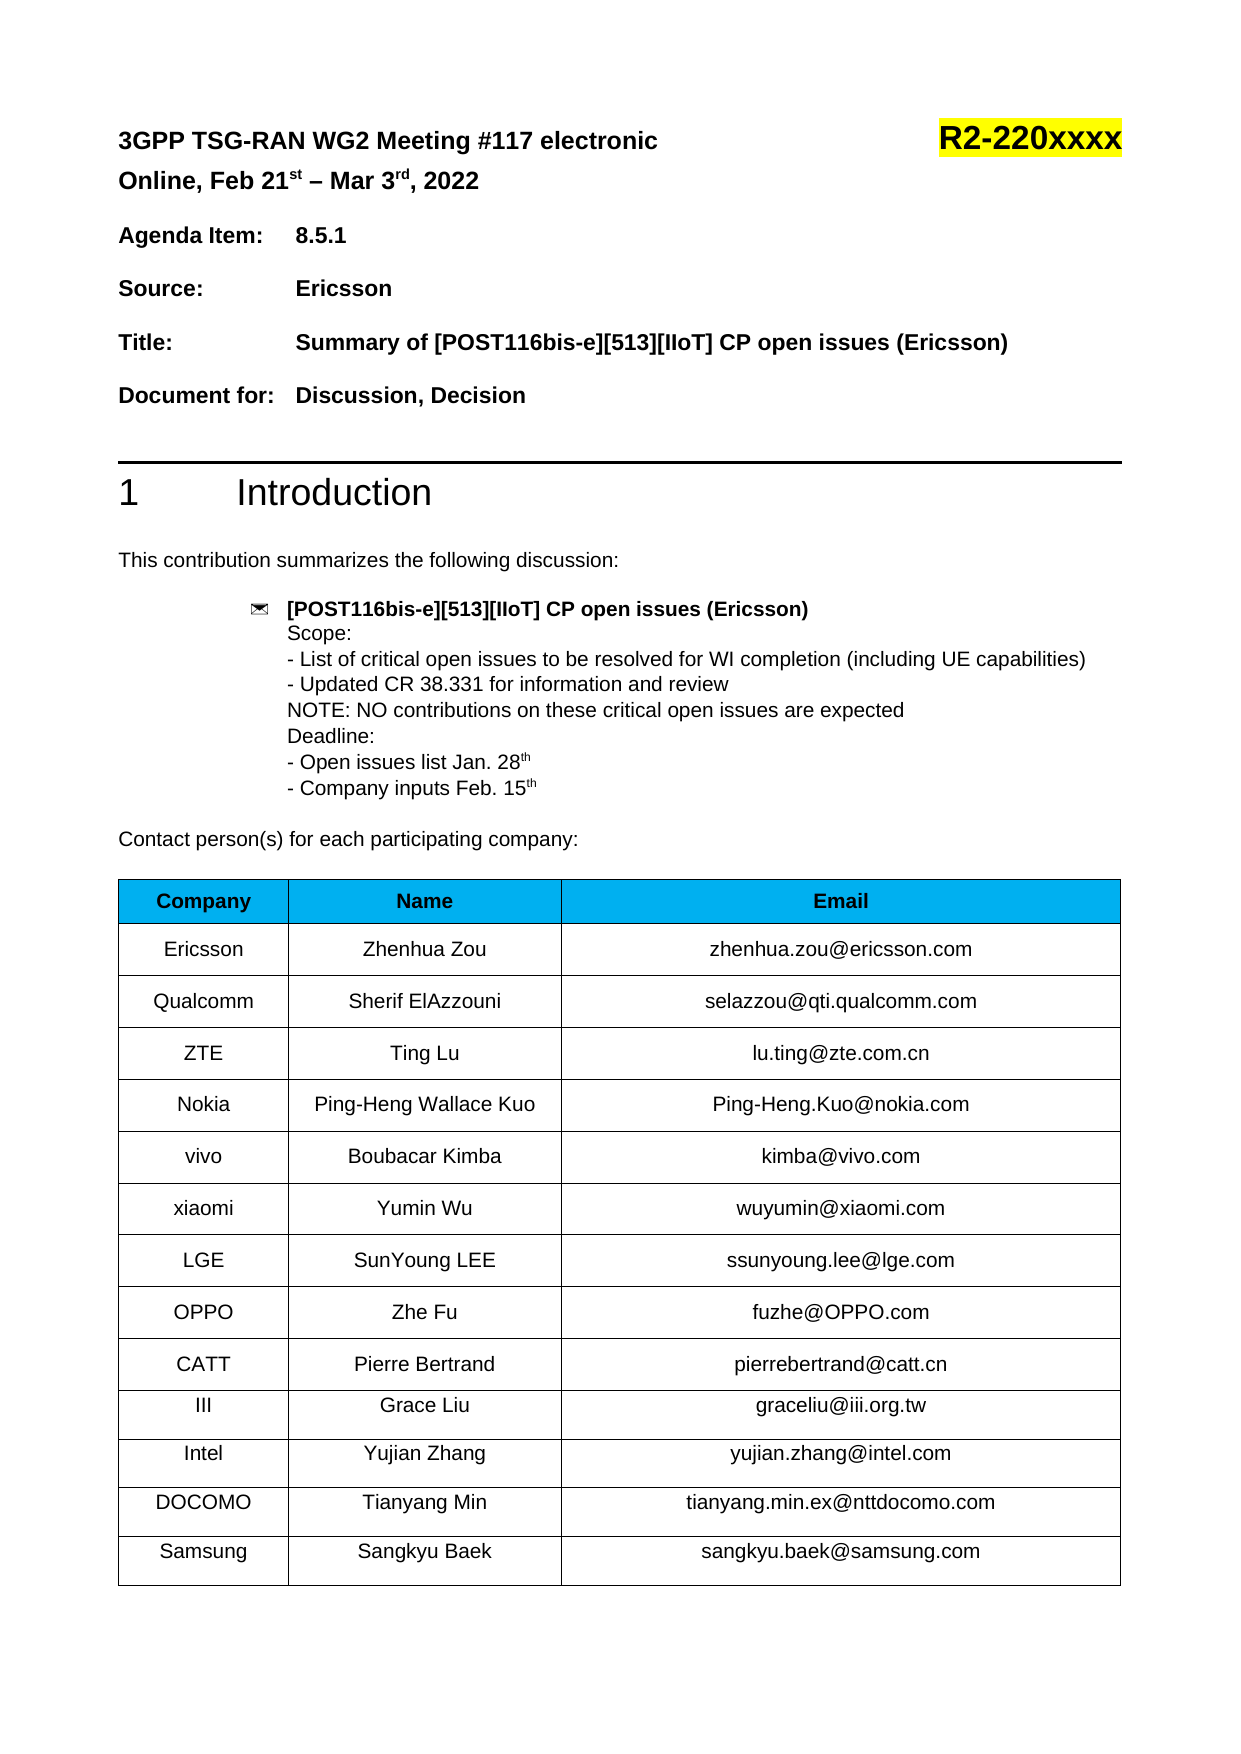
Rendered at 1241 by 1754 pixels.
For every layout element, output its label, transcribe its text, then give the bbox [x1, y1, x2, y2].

table_cell CATT [119, 1339, 288, 1390]
text Contact person(s) for each participating company: [118, 827, 1122, 851]
table_cell III [119, 1391, 288, 1439]
table_cell Zhenhua Zou [289, 924, 561, 975]
text Scope: [287, 621, 1122, 644]
table_cell kimba@vivo.com [562, 1132, 1120, 1182]
text - Open issues list Jan. 28th [287, 750, 1122, 774]
table_cell Nokia [119, 1080, 288, 1131]
table_cell tianyang.min.ex@nttdocomo.com [562, 1488, 1120, 1536]
table_cell ZTE [119, 1028, 288, 1079]
table_cell yujian.zhang@intel.com [562, 1440, 1120, 1487]
table_cell SunYoung LEE [289, 1235, 561, 1286]
table_cell graceliu@iii.org.tw [562, 1391, 1120, 1439]
table_cell Tianyang Min [289, 1488, 561, 1536]
text - Updated CR 38.331 for information and review [287, 672, 1122, 696]
table_cell lu.ting@zte.com.cn [562, 1028, 1120, 1079]
table_cell Zhe Fu [289, 1287, 561, 1338]
table_header Name [289, 880, 561, 923]
table_cell Qualcomm [119, 976, 288, 1027]
text Agenda Item: 8.5.1 [118, 222, 1122, 248]
text Online, Feb 21st – Mar 3rd, 2022 [118, 166, 1122, 194]
table_cell Yumin Wu [289, 1184, 561, 1234]
subtitle 1 Introduction [118, 464, 1122, 513]
table_cell Ting Lu [289, 1028, 561, 1079]
text This contribution summarizes the following discussion: [118, 548, 1122, 572]
table_cell Sangkyu Baek [289, 1537, 561, 1584]
table_header Company [119, 880, 288, 923]
table_cell Ping-Heng.Kuo@nokia.com [562, 1080, 1120, 1131]
table_cell fuzhe@OPPO.com [562, 1287, 1120, 1338]
table_header Email [562, 880, 1120, 923]
table_cell ssunyoung.lee@lge.com [562, 1235, 1120, 1286]
table_cell Yujian Zhang [289, 1440, 561, 1487]
table_cell Samsung [119, 1537, 288, 1584]
table_cell zhenhua.zou@ericsson.com [562, 924, 1120, 975]
table_cell OPPO [119, 1287, 288, 1338]
text - List of critical open issues to be resolved for WI completion (including UE capabilities) [287, 646, 1122, 670]
table_cell vivo [119, 1132, 288, 1182]
table_cell Sherif ElAzzouni [289, 976, 561, 1027]
text Source: Ericsson [118, 275, 1122, 302]
table_cell wuyumin@xiaomi.com [562, 1184, 1120, 1234]
table_cell Grace Liu [289, 1391, 561, 1439]
table_cell sangkyu.baek@samsung.com [562, 1537, 1120, 1584]
table_cell Ping-Heng Wallace Kuo [289, 1080, 561, 1131]
table_cell xiaomi [119, 1184, 288, 1234]
table_cell selazzou@qti.qualcomm.com [562, 976, 1120, 1027]
text 3GPP TSG-RAN WG2 Meeting #117 electronic R2-220xxxx [118, 118, 939, 157]
table_cell Boubacar Kimba [289, 1132, 561, 1182]
table_cell LGE [119, 1235, 288, 1286]
text [POST116bis-e][513][IIoT] CP open issues (Ericsson) [249, 597, 1122, 621]
table_cell Intel [119, 1440, 288, 1487]
text Document for: Discussion, Decision [118, 382, 1122, 408]
table_cell Ericsson [119, 924, 288, 975]
table_cell pierrebertrand@catt.cn [562, 1339, 1120, 1390]
text Deadline: [287, 724, 1122, 748]
table_cell DOCOMO [119, 1488, 288, 1536]
text NOTE: NO contributions on these critical open issues are expected [287, 698, 1122, 722]
text - Company inputs Feb. 15th [287, 776, 1122, 799]
text Title: Summary of [POST116bis-e][513][IIoT] CP open issues (Ericsson) [118, 329, 1122, 355]
table_cell Pierre Bertrand [289, 1339, 561, 1390]
